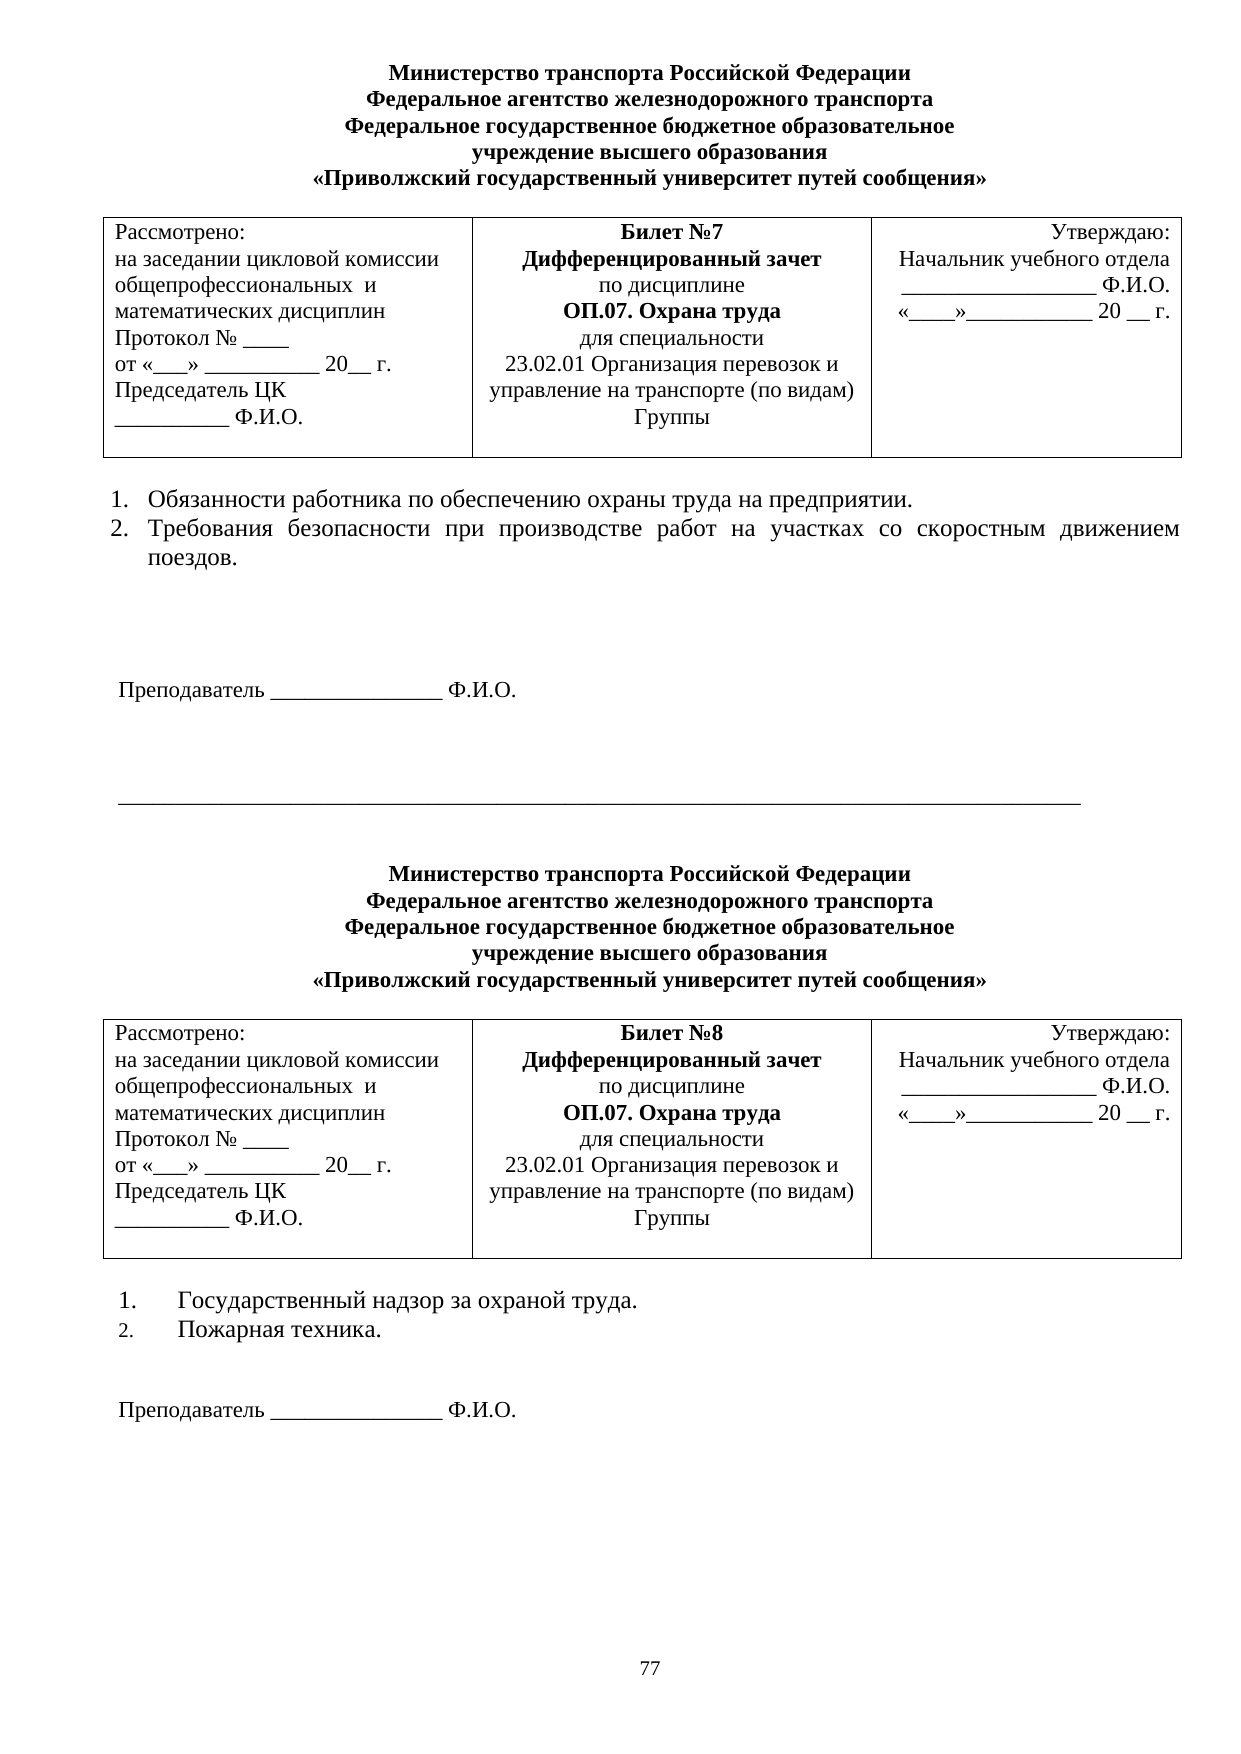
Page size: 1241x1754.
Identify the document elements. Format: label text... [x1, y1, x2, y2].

list Государственный надзор за охраной труда. [118, 1285, 1181, 1314]
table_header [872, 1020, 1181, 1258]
text учреждение высшего образования [118, 138, 1181, 164]
text «Приволжский государственный университет путей сообщения» [118, 966, 1181, 992]
text Министерство транспорта Российской Федерации [118, 860, 1181, 887]
text Федеральное агентство железнодорожного транспорта [118, 85, 1181, 112]
text учреждение высшего образования [118, 939, 1181, 966]
text Федеральное государственное бюджетное образовательное [118, 913, 1181, 939]
text ____________________________________________________________________________________ [118, 781, 1181, 808]
text Преподаватель _______________ Ф.И.О. [118, 676, 1181, 702]
text Федеральное государственное бюджетное образовательное [118, 112, 1181, 138]
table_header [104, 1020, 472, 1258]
list Пожарная техника. [118, 1314, 1181, 1343]
text «Приволжский государственный университет путей сообщения» [118, 164, 1181, 191]
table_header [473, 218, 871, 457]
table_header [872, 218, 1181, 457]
list Требования безопасности при производстве работ на участках со скоростным движением поездов. [110, 513, 1181, 570]
text Федеральное агентство железнодорожного транспорта [118, 887, 1181, 913]
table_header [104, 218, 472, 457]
list Обязанности работника по обеспечению охраны труда на предприятии. [110, 484, 1181, 513]
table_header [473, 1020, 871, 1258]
text Министерство транспорта Российской Федерации [118, 59, 1181, 85]
text Преподаватель _______________ Ф.И.О. [118, 1396, 1181, 1422]
